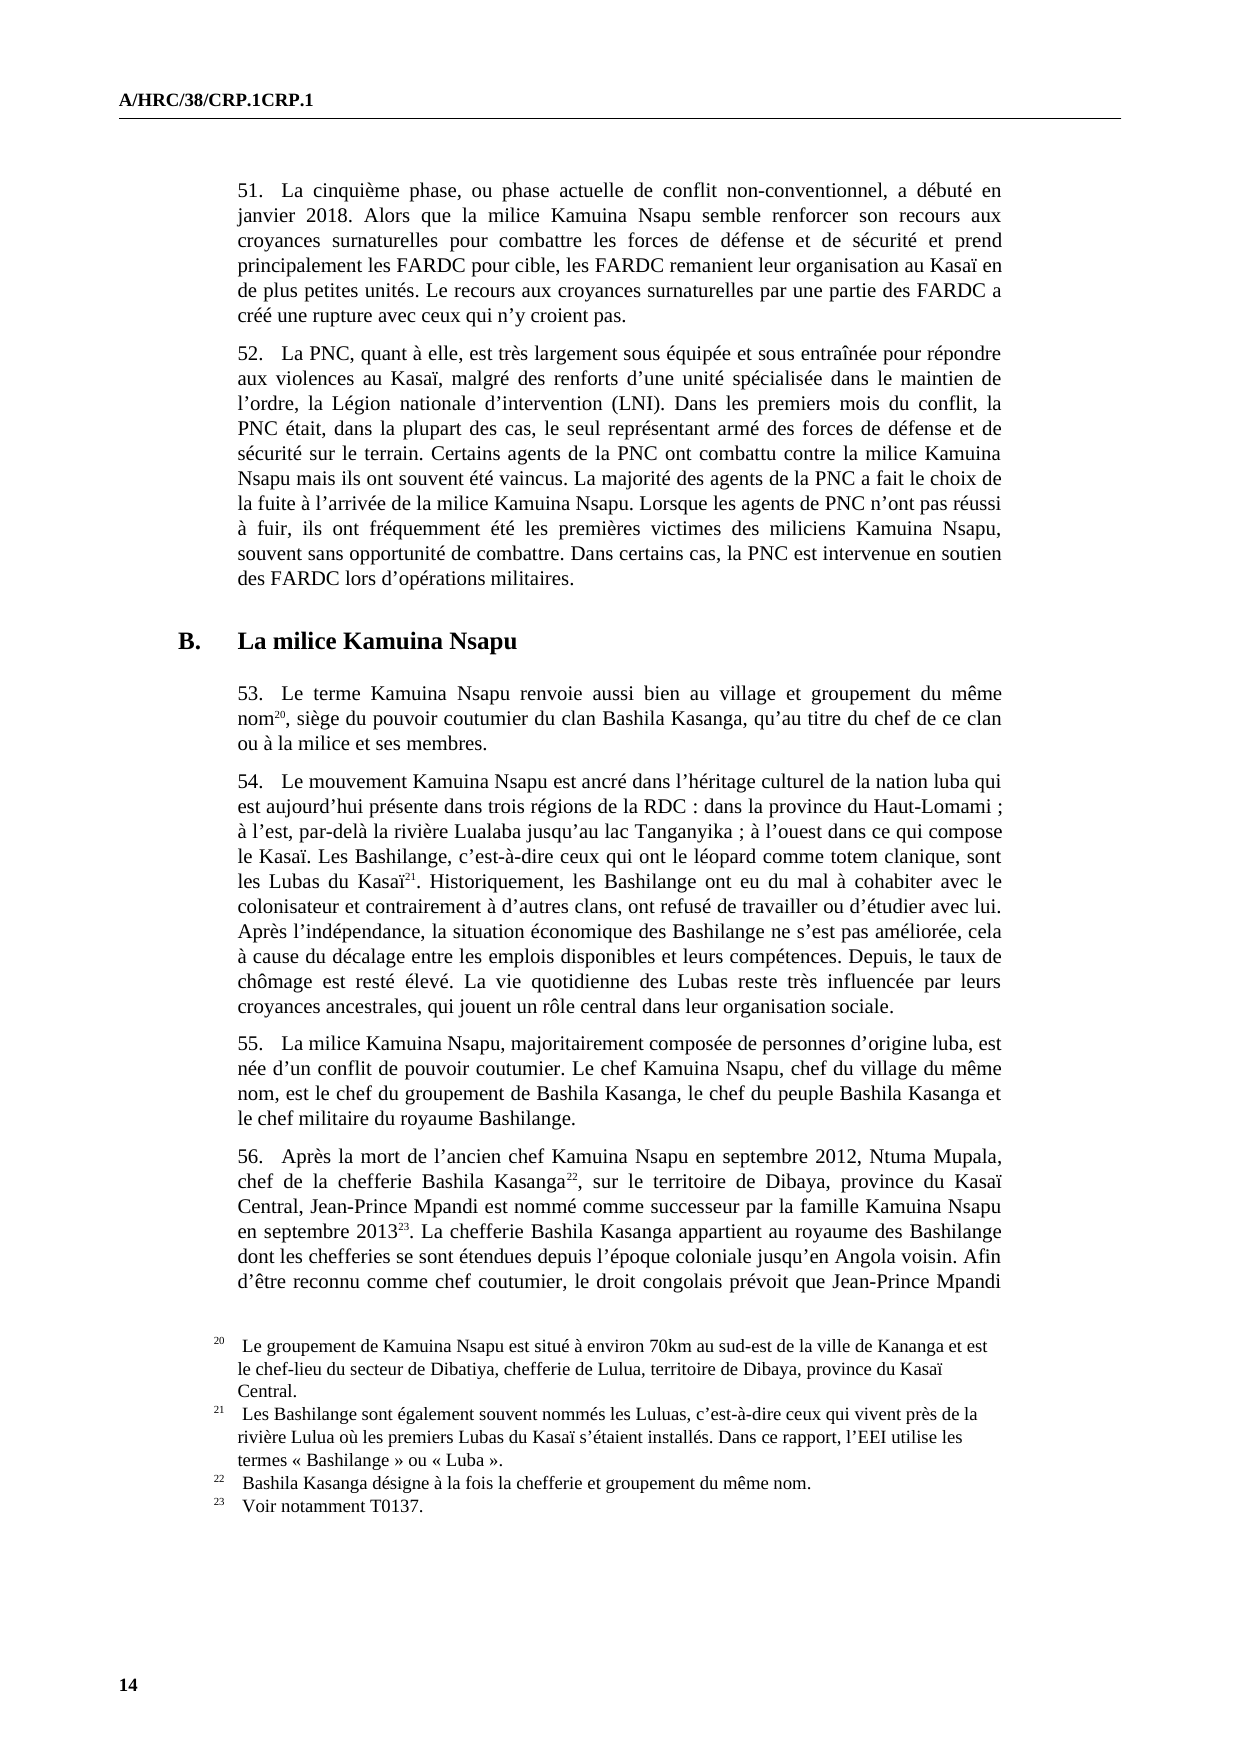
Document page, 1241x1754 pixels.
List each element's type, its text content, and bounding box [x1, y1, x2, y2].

text Le terme Kamuina Nsapu renvoie aussi bien au village et groupement du même nom, siège du pouvoir coutumier du clan Bashila Kasanga, qu’au titre du chef de ce clan ou à la milice et ses membres. [237, 680, 1003, 755]
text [237, 1143, 1003, 1293]
text Le mouvement Kamuina Nsapu est ancré dans l’héritage culturel de la nation luba qui est aujourd’hui présente dans trois régions de la RDC : dans la province du Haut-Lomami ; à l’est, par-delà la rivière Lualaba jusqu’au lac Tanganyika ; à l’ouest dans ce qui compose le Kasaï. Les Bashilange, c’est-à-dire ceux qui ont le léopard comme totem clanique, sont les Lubas du Kasaï. Historiquement, les Bashilange ont eu du mal à cohabiter avec le colonisateur et contrairement à d’autres clans, ont refusé de travailler ou d’étudier avec lui. Après l’indépendance, la situation économique des Bashilange ne s’est pas améliorée, cela à cause du décalage entre les emplois disponibles et leurs compétences. Depuis, le taux de chômage est resté élevé. La vie quotidienne des Lubas reste très influencée par leurs croyances ancestrales, qui jouent un rôle central dans leur organisation sociale. [237, 768, 1003, 1018]
text La cinquième phase, ou phase actuelle de conflit non-conventionnel, a débuté en janvier 2018. Alors que la milice Kamuina Nsapu semble renforcer son recours aux croyances surnaturelles pour combattre les forces de défense et de sécurité et prend principalement les FARDC pour cible, les FARDC remanient leur organisation au Kasaï en de plus petites unités. Le recours aux croyances surnaturelles par une partie des FARDC a créé une rupture avec ceux qui n’y croient pas. [237, 177, 1003, 327]
subtitle La milice Kamuina Nsapu [178, 627, 1003, 655]
text La PNC, quant à elle, est très largement sous équipée et sous entraînée pour répondre aux violences au Kasaï, malgré des renforts d’une unité spécialisée dans le maintien de l’ordre, la Légion nationale d’intervention (LNI). Dans les premiers mois du conflit, la PNC était, dans la plupart des cas, le seul représentant armé des forces de défense et de sécurité sur le terrain. Certains agents de la PNC ont combattu contre la milice Kamuina Nsapu mais ils ont souvent été vaincus. La majorité des agents de la PNC a fait le choix de la fuite à l’arrivée de la milice Kamuina Nsapu. Lorsque les agents de PNC n’ont pas réussi à fuir, ils ont fréquemment été les premières victimes des miliciens Kamuina Nsapu, souvent sans opportunité de combattre. Dans certains cas, la PNC est intervenue en soutien des FARDC lors d’opérations militaires. [237, 340, 1003, 590]
text La milice Kamuina Nsapu, majoritairement composée de personnes d’origine luba, est née d’un conflit de pouvoir coutumier. Le chef Kamuina Nsapu, chef du village du même nom, est le chef du groupement de Bashila Kasanga, le chef du peuple Bashila Kasanga et le chef militaire du royaume Bashilange. [237, 1030, 1003, 1130]
